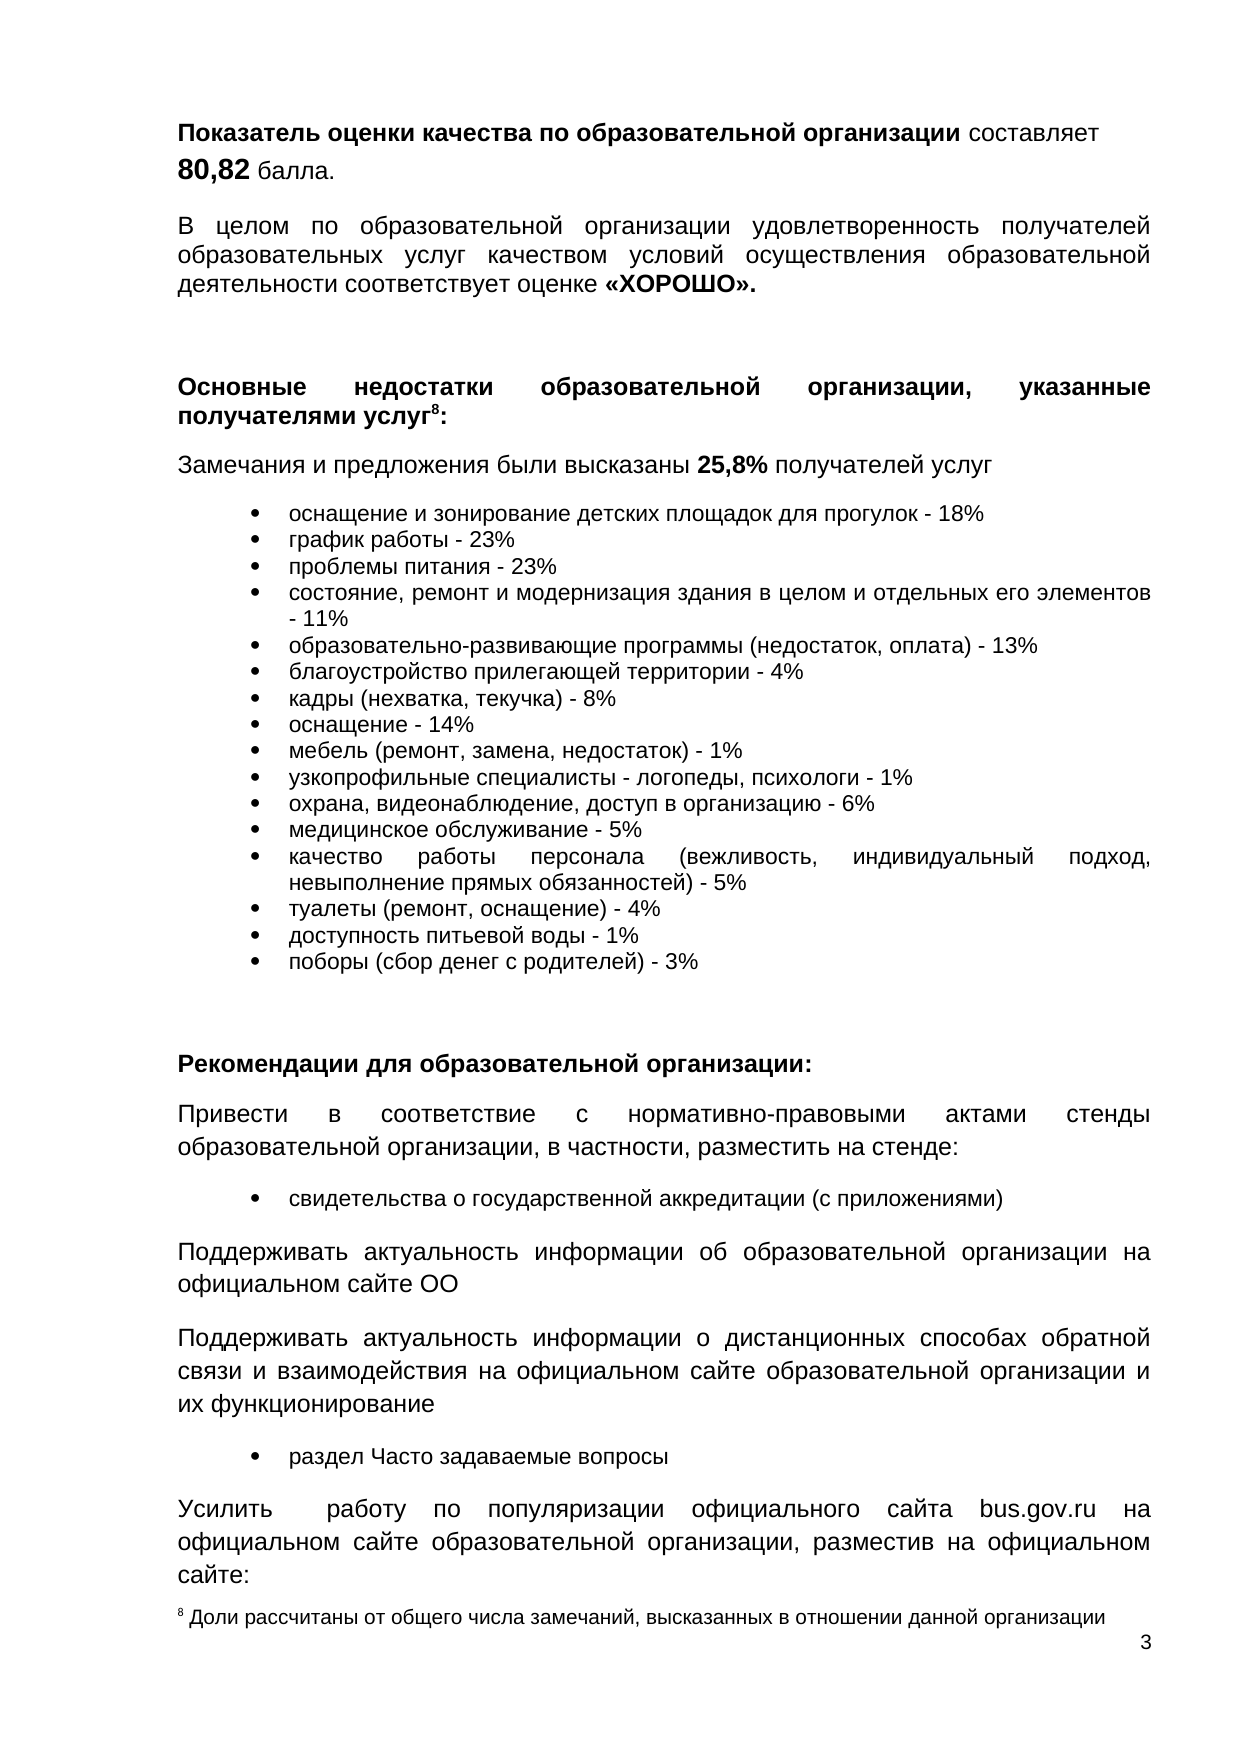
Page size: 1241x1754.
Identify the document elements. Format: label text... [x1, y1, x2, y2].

list медицинское обслуживание - 5% [251, 816, 1152, 843]
list свидетельства о государственной аккредитации (с приложениями) [251, 1185, 1152, 1212]
text В целом по образовательной организации удовлетворенность получателей образовательных услуг качеством условий осуществления образовательной деятельности соответствует оценке «ХОРОШО». [177, 211, 1152, 297]
list оснащение и зонирование детских площадок для прогулок - 18% [251, 500, 1152, 526]
list мебель (ремонт, замена, недостаток) - 1% [251, 737, 1152, 763]
list доступность питьевой воды - 1% [251, 922, 1152, 948]
list оснащение - 14% [251, 711, 1152, 737]
list узкопрофильные специалисты - логопеды, психологи - 1% [251, 763, 1152, 790]
list раздел Часто задаваемые вопросы [251, 1443, 1152, 1469]
text Поддерживать актуальность информации о дистанционных способах обратной связи и взаимодействия на официальном сайте образовательной организации и их функционирование [177, 1323, 1152, 1418]
list образовательно-развивающие программы (недостаток, оплата) - 13% [251, 632, 1152, 658]
list проблемы питания - 23% [251, 553, 1152, 579]
list охрана, видеонаблюдение, доступ в организацию - 6% [251, 790, 1152, 816]
text Привести в соответствие с нормативно-правовыми актами стенды образовательной организации, в частности, разместить на стенде: [177, 1098, 1152, 1160]
text Показатель оценки качества по образовательной организации составляет 80,82 балла. [177, 118, 1152, 185]
text Рекомендации для образовательной организации: [177, 1049, 1152, 1078]
text Поддерживать актуальность информации об образовательной организации на официальном сайте ОО [177, 1236, 1152, 1298]
list качество работы персонала (вежливость, индивидуальный подход, невыполнение прямых обязанностей) - 5% [251, 843, 1152, 895]
list состояние, ремонт и модернизация здания в целом и отдельных его элементов - 11% [251, 579, 1152, 632]
text Усилить работу по популяризации официального сайта bus.gov.ru на официальном сайте образовательной организации, разместив на официальном сайте: [177, 1494, 1152, 1589]
list благоустройство прилегающей территории - 4% [251, 658, 1152, 684]
list туалеты (ремонт, оснащение) - 4% [251, 895, 1152, 922]
list кадры (нехватка, текучка) - 8% [251, 684, 1152, 711]
list график работы - 23% [251, 526, 1152, 553]
text Основные недостатки образовательной организации, указанные получателями услуг: [177, 372, 1152, 429]
list поборы (сбор денег с родителей) - 3% [251, 948, 1152, 974]
text Замечания и предложения были высказаны 25,8% получателей услуг [177, 450, 1152, 479]
